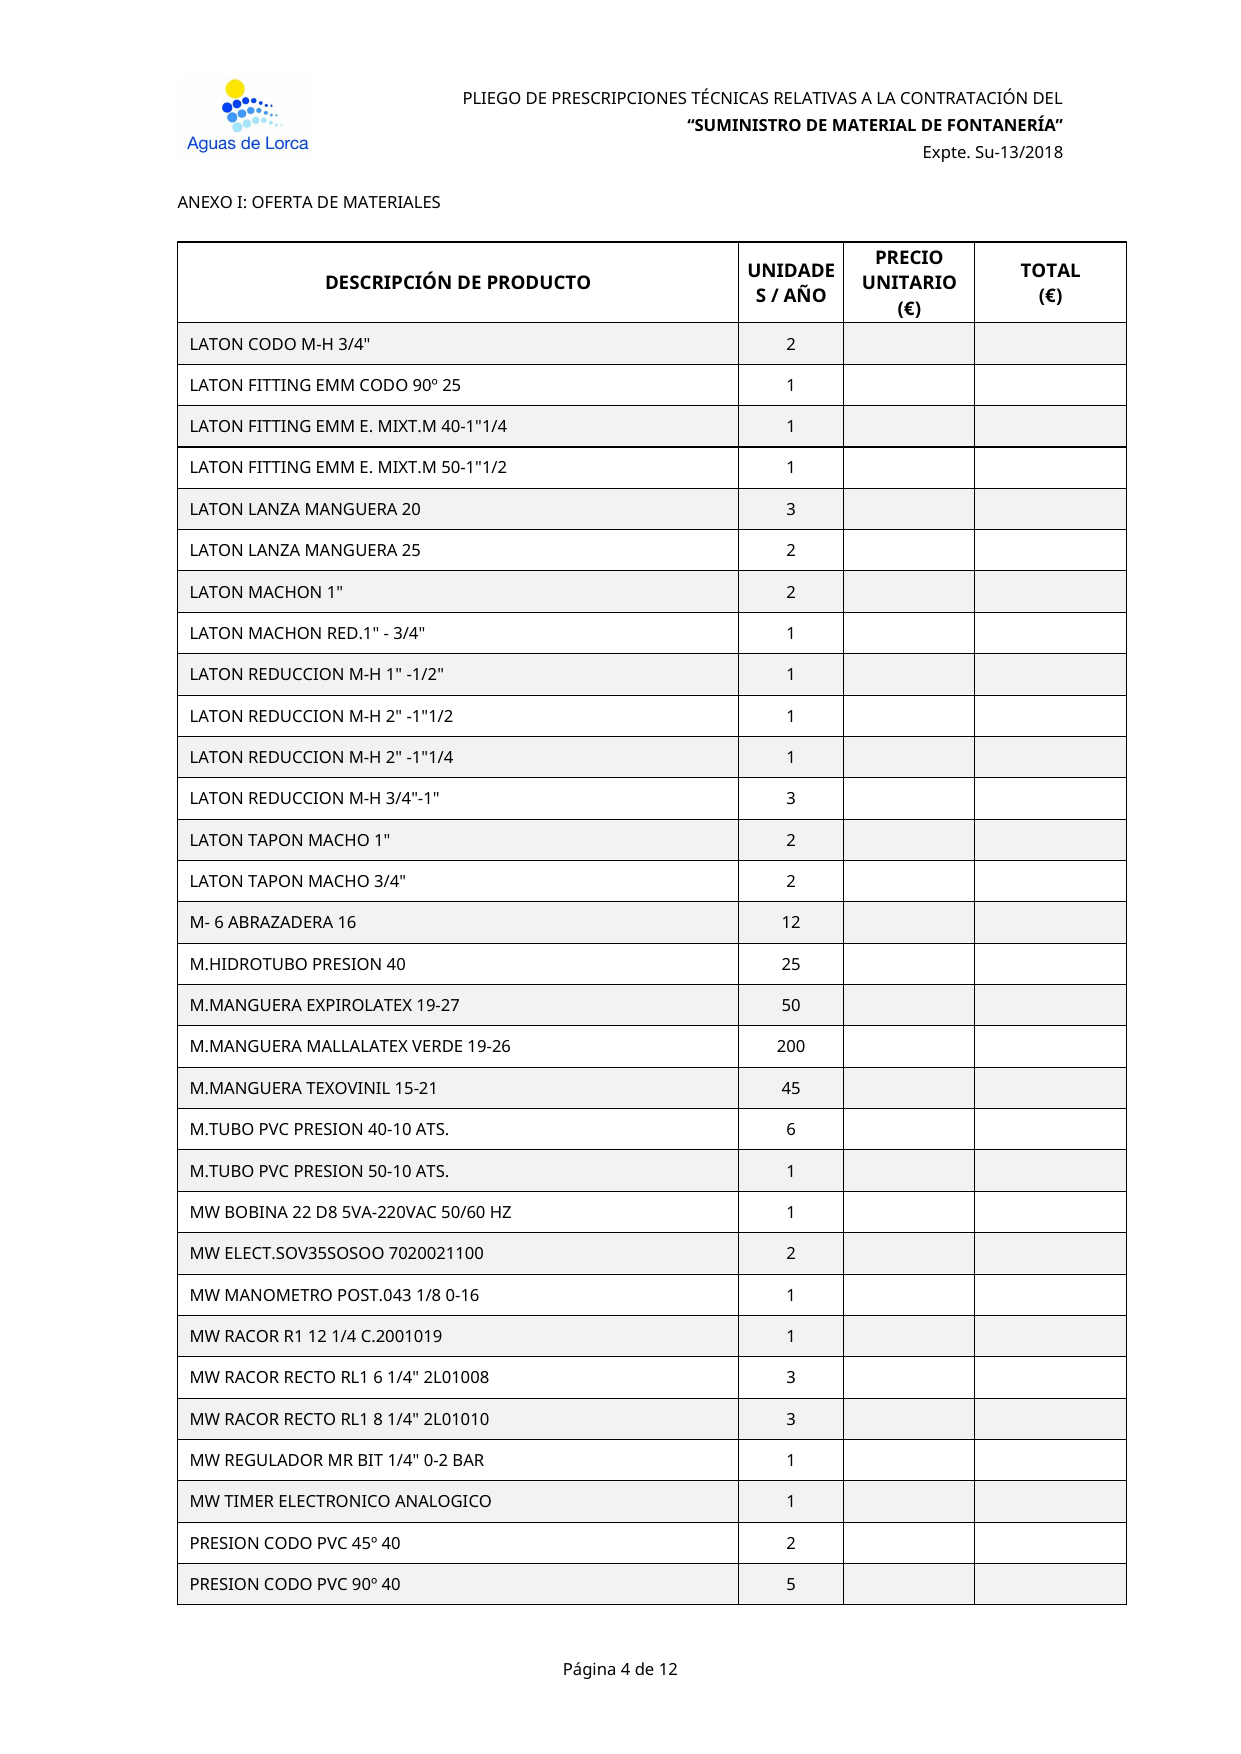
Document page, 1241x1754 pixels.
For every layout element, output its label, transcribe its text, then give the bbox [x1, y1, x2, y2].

table_cell MW BOBINA 22 D8 5VA-220VAC 50/60 HZ [178, 1192, 738, 1232]
table_cell [975, 1399, 1126, 1439]
table_cell [975, 778, 1126, 818]
table_cell LATON MACHON RED.1" - 3/4" [178, 613, 738, 653]
table_cell MW REGULADOR MR BIT 1/4" 0-2 BAR [178, 1440, 738, 1480]
table_cell [975, 406, 1126, 446]
table_cell [844, 985, 974, 1025]
table_cell LATON MACHON 1" [178, 571, 738, 612]
table_cell LATON LANZA MANGUERA 25 [178, 530, 738, 570]
table_cell [844, 820, 974, 860]
table_cell [844, 1150, 974, 1191]
table_cell [844, 1316, 974, 1356]
table_cell M.MANGUERA EXPIROLATEX 19-27 [178, 985, 738, 1025]
table_cell 1 [739, 1481, 843, 1522]
table_cell [844, 1564, 974, 1604]
table_cell [975, 1481, 1126, 1522]
table_cell [975, 944, 1126, 984]
table_cell 1 [739, 1275, 843, 1315]
table_cell MW RACOR RECTO RL1 8 1/4" 2L01010 [178, 1399, 738, 1439]
table_cell LATON REDUCCION M-H 2" -1"1/2 [178, 696, 738, 736]
table_cell LATON FITTING EMM CODO 90º 25 [178, 365, 738, 405]
table_cell 2 [739, 530, 843, 570]
table_cell M.MANGUERA MALLALATEX VERDE 19-26 [178, 1026, 738, 1067]
table_cell 3 [739, 1399, 843, 1439]
table_cell [975, 861, 1126, 901]
table_cell [844, 944, 974, 984]
table_cell [975, 1233, 1126, 1273]
table_cell [975, 737, 1126, 777]
table_cell [844, 1440, 974, 1480]
table_header TOTAL (€) [975, 243, 1126, 322]
table_cell [844, 406, 974, 446]
table_cell [975, 1564, 1126, 1604]
table_cell [844, 654, 974, 694]
table_cell M.HIDROTUBO PRESION 40 [178, 944, 738, 984]
table_cell [975, 1523, 1126, 1563]
table_cell [975, 530, 1126, 570]
table_header PRECIO UNITARIO (€) [844, 243, 974, 322]
table_cell 1 [739, 696, 843, 736]
table_cell 6 [739, 1109, 843, 1149]
table_cell [975, 820, 1126, 860]
table_cell 1 [739, 737, 843, 777]
table_cell M.TUBO PVC PRESION 40-10 ATS. [178, 1109, 738, 1149]
table_cell 45 [739, 1068, 843, 1108]
table_cell [975, 1275, 1126, 1315]
table_cell 1 [739, 654, 843, 694]
table_cell [975, 571, 1126, 612]
table_cell M- 6 ABRAZADERA 16 [178, 902, 738, 943]
table_cell [844, 1481, 974, 1522]
table_cell [844, 530, 974, 570]
table_cell 3 [739, 778, 843, 818]
table_cell [844, 1275, 974, 1315]
table_cell [844, 1026, 974, 1067]
table_cell [844, 902, 974, 943]
table_cell MW RACOR RECTO RL1 6 1/4" 2L01008 [178, 1357, 738, 1397]
table_cell 1 [739, 365, 843, 405]
table_cell [844, 1233, 974, 1273]
table_cell [844, 571, 974, 612]
table_cell PRESION CODO PVC 90º 40 [178, 1564, 738, 1604]
table_cell LATON TAPON MACHO 3/4" [178, 861, 738, 901]
table_cell [844, 448, 974, 488]
table_cell LATON FITTING EMM E. MIXT.M 40-1"1/4 [178, 406, 738, 446]
table_cell [975, 1316, 1126, 1356]
table_header DESCRIPCIÓN DE PRODUCTO [178, 243, 738, 322]
table_cell [975, 613, 1126, 653]
table_cell PRESION CODO PVC 45º 40 [178, 1523, 738, 1563]
table_cell 1 [739, 1316, 843, 1356]
table_cell 1 [739, 613, 843, 653]
table_cell M.TUBO PVC PRESION 50-10 ATS. [178, 1150, 738, 1191]
table_cell LATON REDUCCION M-H 2" -1"1/4 [178, 737, 738, 777]
table_cell LATON FITTING EMM E. MIXT.M 50-1"1/2 [178, 448, 738, 488]
table_cell [844, 489, 974, 529]
table_cell [844, 613, 974, 653]
table_cell [844, 365, 974, 405]
table_cell LATON TAPON MACHO 1" [178, 820, 738, 860]
picture [178, 75, 314, 161]
table_cell [975, 1150, 1126, 1191]
table_cell [975, 902, 1126, 943]
table_cell 2 [739, 861, 843, 901]
table_cell LATON CODO M-H 3/4" [178, 323, 738, 364]
table_cell 1 [739, 1192, 843, 1232]
table_cell 2 [739, 1523, 843, 1563]
table_cell [844, 861, 974, 901]
table_cell [975, 323, 1126, 364]
table_cell 1 [739, 448, 843, 488]
table_cell [844, 1109, 974, 1149]
table_cell 3 [739, 1357, 843, 1397]
table_cell 2 [739, 571, 843, 612]
table_cell [975, 365, 1126, 405]
table_cell MW RACOR R1 12 1/4 C.2001019 [178, 1316, 738, 1356]
table_cell [975, 1192, 1126, 1232]
table_cell 2 [739, 323, 843, 364]
table_cell MW MANOMETRO POST.043 1/8 0-16 [178, 1275, 738, 1315]
table_cell [975, 985, 1126, 1025]
table_cell LATON REDUCCION M-H 3/4"-1" [178, 778, 738, 818]
table_cell [975, 1026, 1126, 1067]
table_cell [975, 1357, 1126, 1397]
table_cell 1 [739, 1440, 843, 1480]
table_cell 1 [739, 406, 843, 446]
table_cell [844, 1399, 974, 1439]
table_cell [844, 1523, 974, 1563]
table_cell [844, 1068, 974, 1108]
table_header UNIDADES / AÑO [739, 243, 843, 322]
table_cell 1 [739, 1150, 843, 1191]
table_cell [844, 1357, 974, 1397]
table_cell [844, 737, 974, 777]
table_cell [975, 1109, 1126, 1149]
table_cell LATON REDUCCION M-H 1" -1/2" [178, 654, 738, 694]
table_cell [975, 654, 1126, 694]
table_cell [975, 489, 1126, 529]
table_cell [844, 1192, 974, 1232]
table_cell [844, 323, 974, 364]
table_cell 12 [739, 902, 843, 943]
table_cell [975, 1440, 1126, 1480]
table_cell [975, 1068, 1126, 1108]
table_cell 25 [739, 944, 843, 984]
table_cell MW ELECT.SOV35SOSOO 7020021100 [178, 1233, 738, 1273]
table_cell LATON LANZA MANGUERA 20 [178, 489, 738, 529]
table_cell M.MANGUERA TEXOVINIL 15-21 [178, 1068, 738, 1108]
table_cell [975, 448, 1126, 488]
table_cell 2 [739, 820, 843, 860]
table_cell [844, 696, 974, 736]
table_cell 2 [739, 1233, 843, 1273]
table_cell [975, 696, 1126, 736]
table_cell 3 [739, 489, 843, 529]
table_cell [844, 778, 974, 818]
table_cell 200 [739, 1026, 843, 1067]
table_cell MW TIMER ELECTRONICO ANALOGICO [178, 1481, 738, 1522]
table_cell 50 [739, 985, 843, 1025]
table_cell 5 [739, 1564, 843, 1604]
